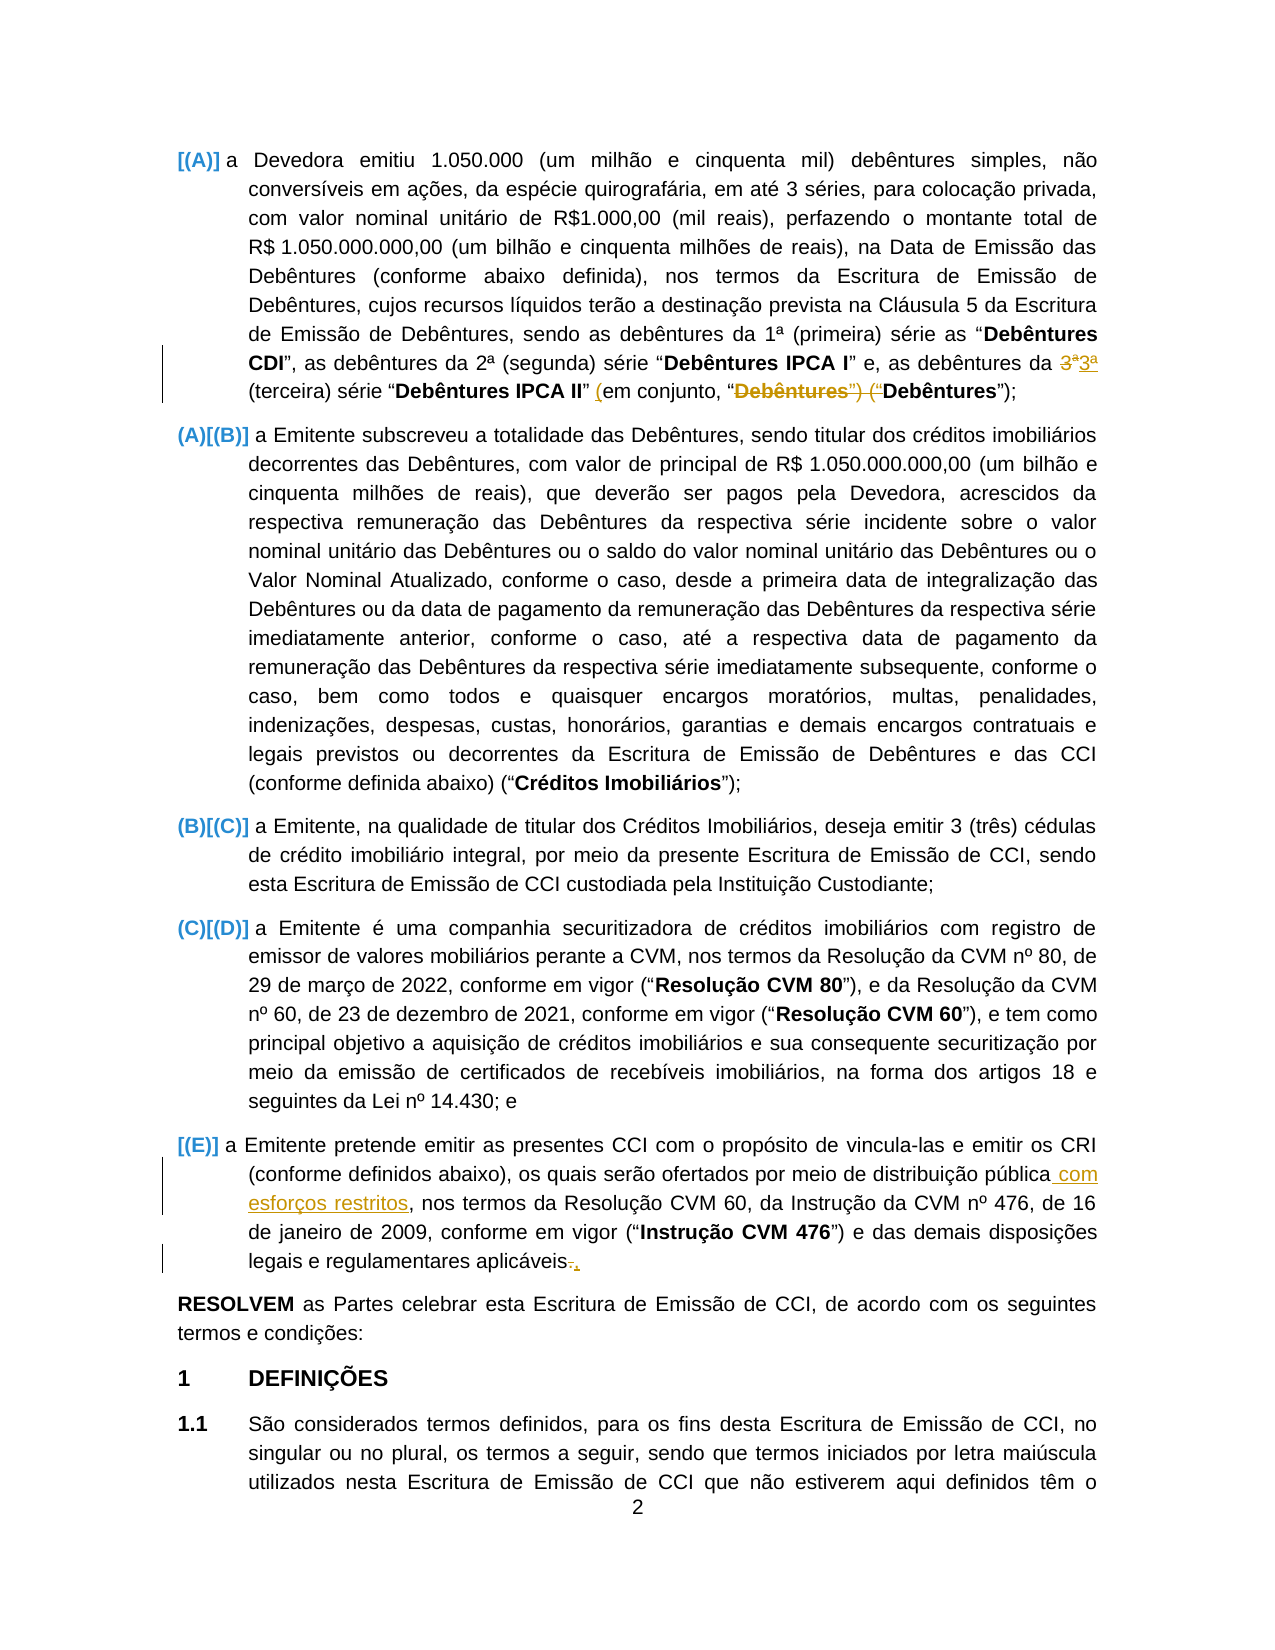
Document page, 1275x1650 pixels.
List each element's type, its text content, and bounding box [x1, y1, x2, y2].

text RESOLVEM as Partes celebrar esta Escritura de Emissão de CCI, de acordo com os seguintes termos e condições: [177, 1292, 1098, 1345]
text a Emitente é uma companhia securitizadora de créditos imobiliários com registro de emissor de valores mobiliários perante a CVM, nos termos da Resolução da CVM nº 80, de 29 de março de 2022, conforme em vigor (“Resolução CVM 80”), e da Resolução da CVM nº 60, de 23 de dezembro de 2021, conforme em vigor (“Resolução CVM 60”), e tem como principal objetivo a aquisição de créditos imobiliários e sua consequente securitização por meio da emissão de certificados de recebíveis imobiliários, na forma dos artigos 18 e seguintes da Lei nº 14.430; e [177, 915, 1098, 1113]
text DEFINIÇÕES [177, 1364, 1098, 1391]
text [177, 1411, 1098, 1494]
text a Emitente pretende emitir as presentes CCI com o propósito de vincula-las e emitir os CRI (conforme definidos abaixo), os quais serão ofertados por meio de distribuição pública, nos termos da Resolução CVM 60, da Instrução da CVM nº 476, de 16 de janeiro de 2009, conforme em vigor (“Instrução CVM 476”) e das demais disposições legais e regulamentares aplicáveis [177, 1133, 1098, 1272]
text a Devedora emitiu 1.050.000 (um milhão e cinquenta mil) debêntures simples, não conversíveis em ações, da espécie quirografária, em até 3 séries, para colocação privada, com valor nominal unitário de R$1.000,00 (mil reais), perfazendo o montante total de R$ 1.050.000.000,00 (um bilhão e cinquenta milhões de reais), na Data de Emissão das Debêntures (conforme abaixo definida), nos termos da Escritura de Emissão de Debêntures, cujos recursos líquidos terão a destinação prevista na Cláusula 5 da Escritura de Emissão de Debêntures, sendo as debêntures da 1ª (primeira) série as “Debêntures CDI”, as debêntures da 2ª (segunda) série “Debêntures IPCA I” e, as debêntures da (terceira) série “Debêntures IPCA II” em conjunto, “Debêntures”); [177, 148, 1098, 403]
text a Emitente, na qualidade de titular dos Créditos Imobiliários, deseja emitir 3 (três) cédulas de crédito imobiliário integral, por meio da presente Escritura de Emissão de CCI, sendo esta Escritura de Emissão de CCI custodiada pela Instituição Custodiante; [177, 814, 1098, 896]
text a Emitente subscreveu a totalidade das Debêntures, sendo titular dos créditos imobiliários decorrentes das Debêntures, com valor de principal de R$ 1.050.000.000,00 (um bilhão e cinquenta milhões de reais), que deverão ser pagos pela Devedora, acrescidos da respectiva remuneração das Debêntures da respectiva série incidente sobre o valor nominal unitário das Debêntures ou o saldo do valor nominal unitário das Debêntures ou o Valor Nominal Atualizado, conforme o caso, desde a primeira data de integralização das Debêntures ou da data de pagamento da remuneração das Debêntures da respectiva série imediatamente anterior, conforme o caso, até a respectiva data de pagamento da remuneração das Debêntures da respectiva série imediatamente subsequente, conforme o caso, bem como todos e quaisquer encargos moratórios, multas, penalidades, indenizações, despesas, custas, honorários, garantias e demais encargos contratuais e legais previstos ou decorrentes da Escritura de Emissão de Debêntures e das CCI (conforme definida abaixo) (“Créditos Imobiliários”); [177, 423, 1098, 794]
